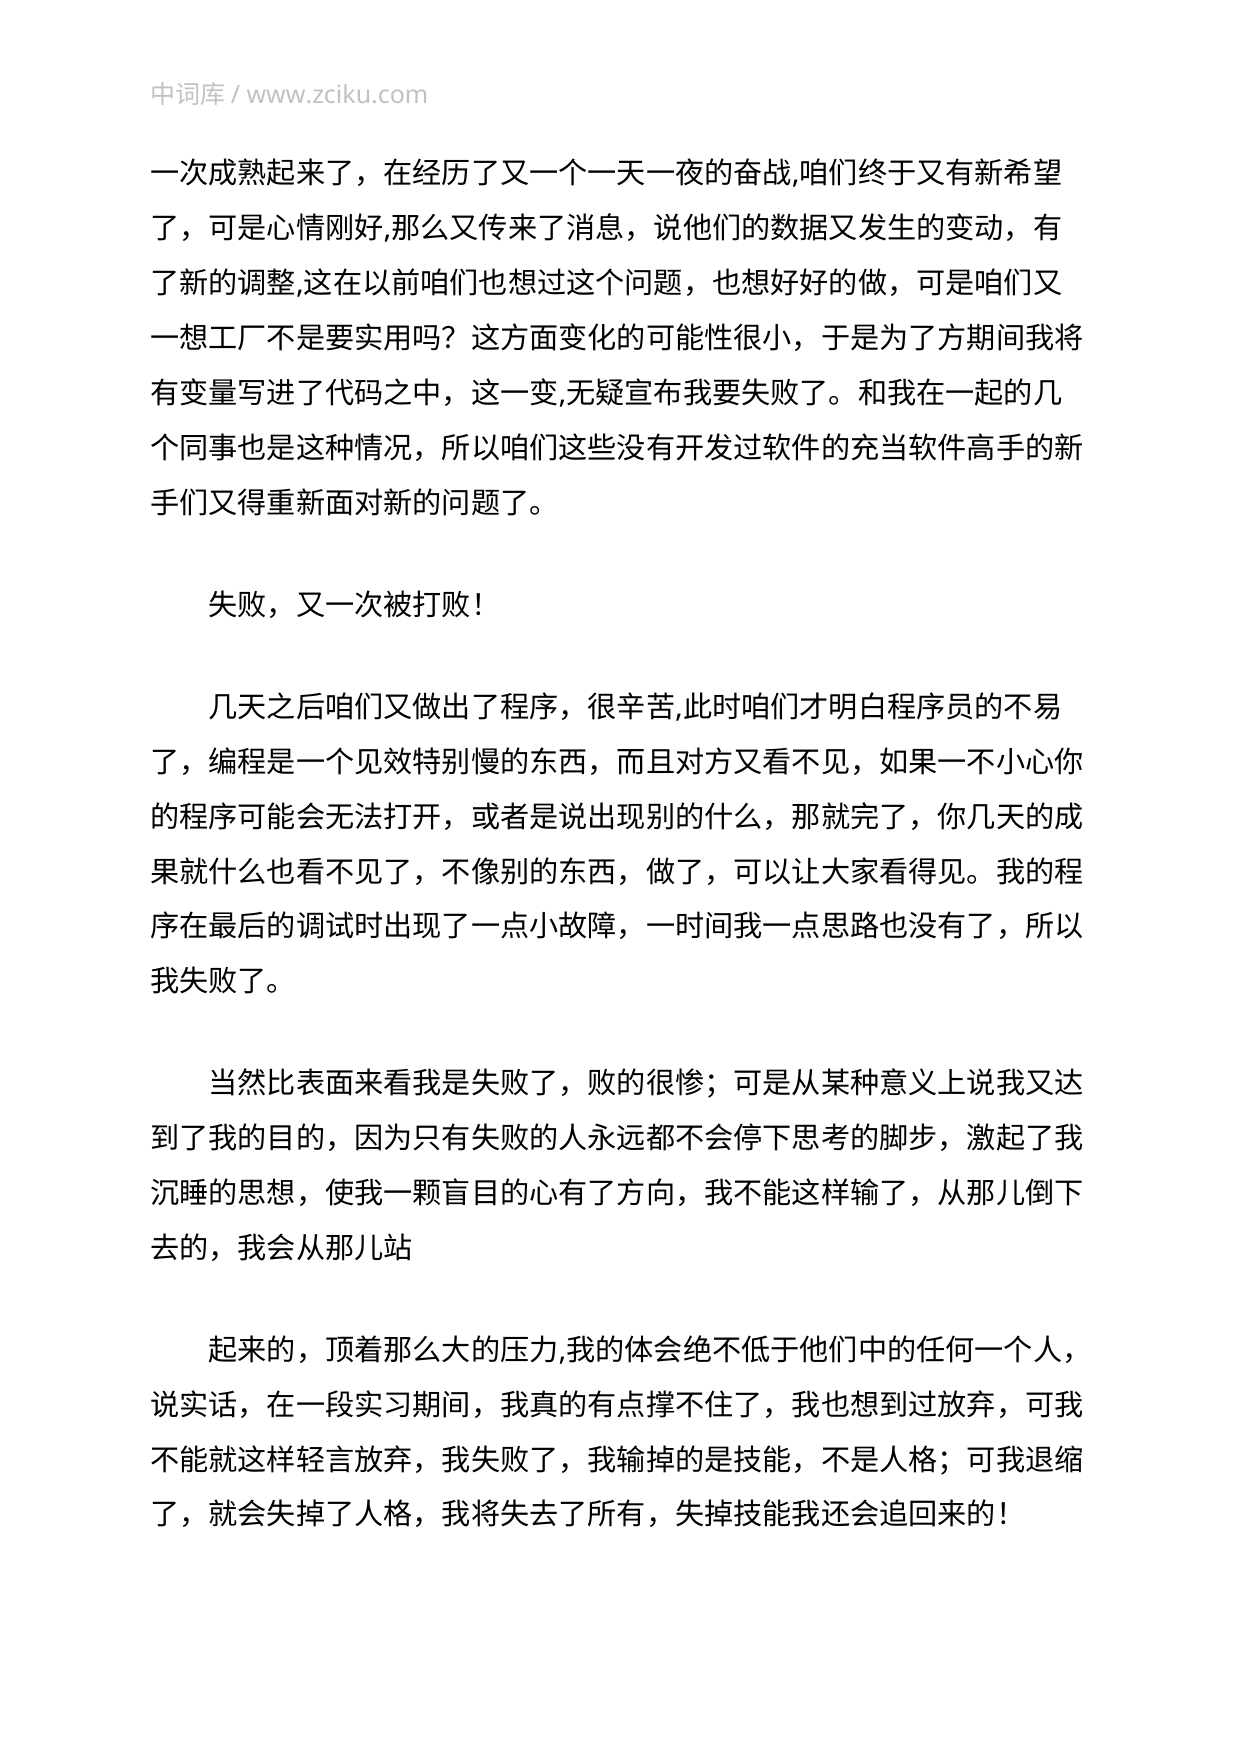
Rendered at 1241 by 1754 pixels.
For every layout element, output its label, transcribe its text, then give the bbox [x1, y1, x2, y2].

text 起来的，顶着那么大的压力,我的体会绝不低于他们中的任何一个人，说实话，在一段实习期间，我真的有点撑不住了，我也想到过放弃，可我不能就这样轻言放弃，我失败了，我输掉的是技能，不是人格；可我退缩了，就会失掉了人格，我将失去了所有，失掉技能我还会追回来的！ [150, 1326, 1090, 1533]
text 当然比表面来看我是失败了，败的很惨；可是从某种意义上说我又达到了我的目的，因为只有失败的人永远都不会停下思考的脚步，激起了我沉睡的思想，使我一颗盲目的心有了方向，我不能这样输了，从那儿倒下去的，我会从那儿站 [150, 1060, 1090, 1267]
text 失败，又一次被打败！ [150, 582, 1090, 624]
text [150, 150, 1090, 522]
text 几天之后咱们又做出了程序，很辛苦,此时咱们才明白程序员的不易了，编程是一个见效特别慢的东西，而且对方又看不见，如果一不小心你的程序可能会无法打开，或者是说出现别的什么，那就完了，你几天的成果就什么也看不见了，不像别的东西，做了，可以让大家看得见。我的程序在最后的调试时出现了一点小故障，一时间我一点思路也没有了，所以我失败了。 [150, 683, 1090, 1000]
